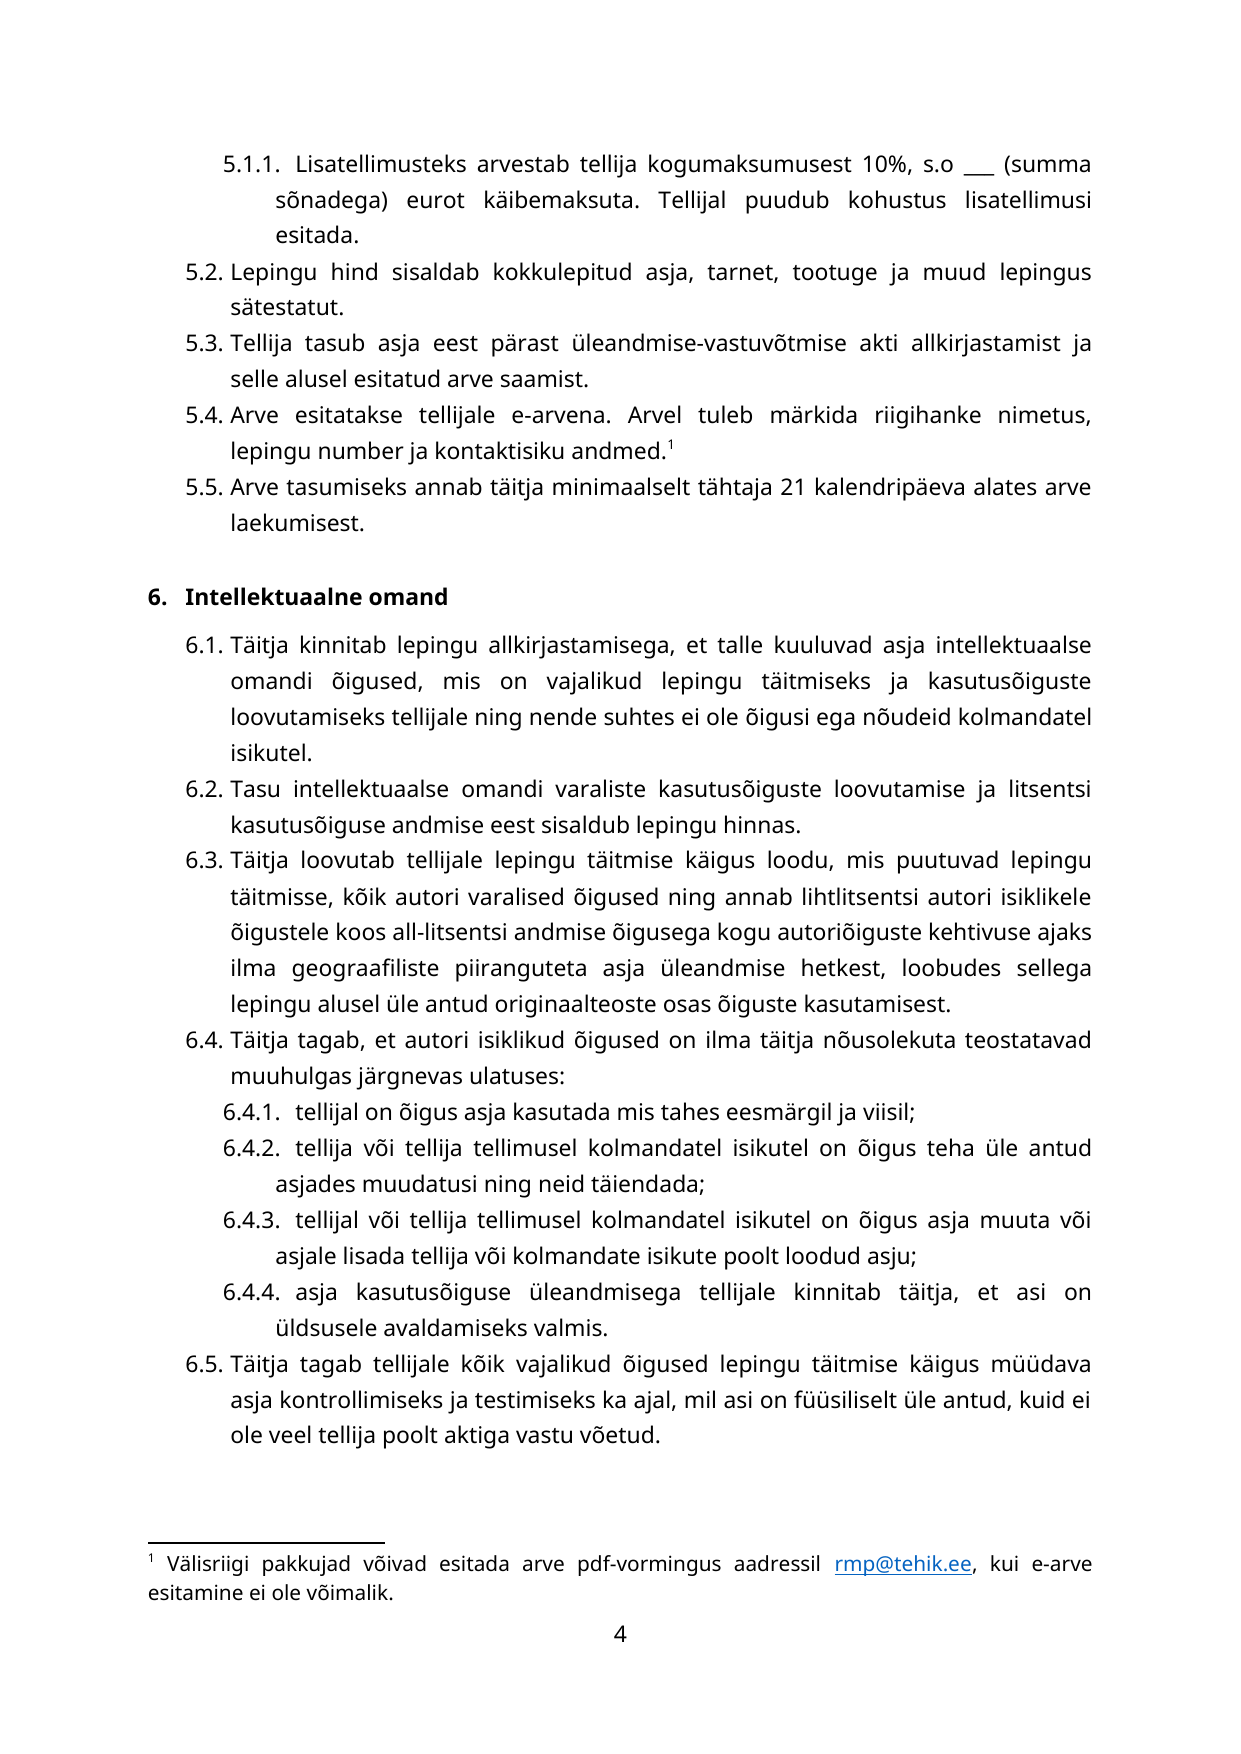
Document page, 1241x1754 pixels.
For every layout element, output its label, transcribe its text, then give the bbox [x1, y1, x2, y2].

list asja kasutusõiguse üleandmisega tellijale kinnitab täitja, et asi on üldsusele avaldamiseks valmis. [223, 1276, 1093, 1343]
list Arve esitatakse tellijale e-arvena. Arvel tuleb märkida riigihanke nimetus, lepingu number ja kontaktisiku andmed. [185, 399, 1093, 466]
list Täitja kinnitab lepingu allkirjastamisega, et talle kuuluvad asja intellektuaalse omandi õigused, mis on vajalikud lepingu täitmiseks ja kasutusõiguste loovutamiseks tellijale ning nende suhtes ei ole õigusi ega nõudeid kolmandatel isikutel. [185, 629, 1093, 768]
list tellija või tellija tellimusel kolmandatel isikutel on õigus teha üle antud asjades muudatusi ning neid täiendada; [223, 1132, 1093, 1199]
list Lepingu hind sisaldab kokkulepitud asja, tarnet, tootuge ja muud lepingus sätestatut. [185, 255, 1093, 323]
list Tellija tasub asja eest pärast üleandmise-vastuvõtmise akti allkirjastamist ja selle alusel esitatud arve saamist. [185, 327, 1093, 394]
list Lisatellimusteks arvestab tellija kogumaksumusest 10%, s.o ___ (summa sõnadega) eurot käibemaksuta. Tellijal puudub kohustus lisatellimusi esitada. [223, 148, 1093, 251]
list Arve tasumiseks annab täitja minimaalselt tähtaja 21 kalendripäeva alates arve laekumisest. [185, 471, 1093, 538]
list tellijal on õigus asja kasutada mis tahes eesmärgil ja viisil; [223, 1096, 1093, 1127]
subtitle Intellektuaalne omand [148, 580, 1093, 612]
list Täitja loovutab tellijale lepingu täitmise käigus loodu, mis puutuvad lepingu täitmisse, kõik autori varalised õigused ning annab lihtlitsentsi autori isiklikele õigustele koos all-litsentsi andmise õigusega kogu autoriõiguste kehtivuse ajaks ilma geograafiliste piiranguteta asja üleandmise hetkest, loobudes sellega lepingu alusel üle antud originaalteoste osas õiguste kasutamisest. [185, 844, 1093, 1019]
list tellijal või tellija tellimusel kolmandatel isikutel on õigus asja muuta või asjale lisada tellija või kolmandate isikute poolt loodud asju; [223, 1204, 1093, 1271]
list Täitja tagab tellijale kõik vajalikud õigused lepingu täitmise käigus müüdava asja kontrollimiseks ja testimiseks ka ajal, mil asi on füüsiliselt üle antud, kuid ei ole veel tellija poolt aktiga vastu võetud. [185, 1348, 1093, 1451]
list Tasu intellektuaalse omandi varaliste kasutusõiguste loovutamise ja litsentsi kasutusõiguse andmise eest sisaldub lepingu hinnas. [185, 773, 1093, 840]
list Täitja tagab, et autori isiklikud õigused on ilma täitja nõusolekuta teostatavad muuhulgas järgnevas ulatuses: [185, 1024, 1093, 1091]
